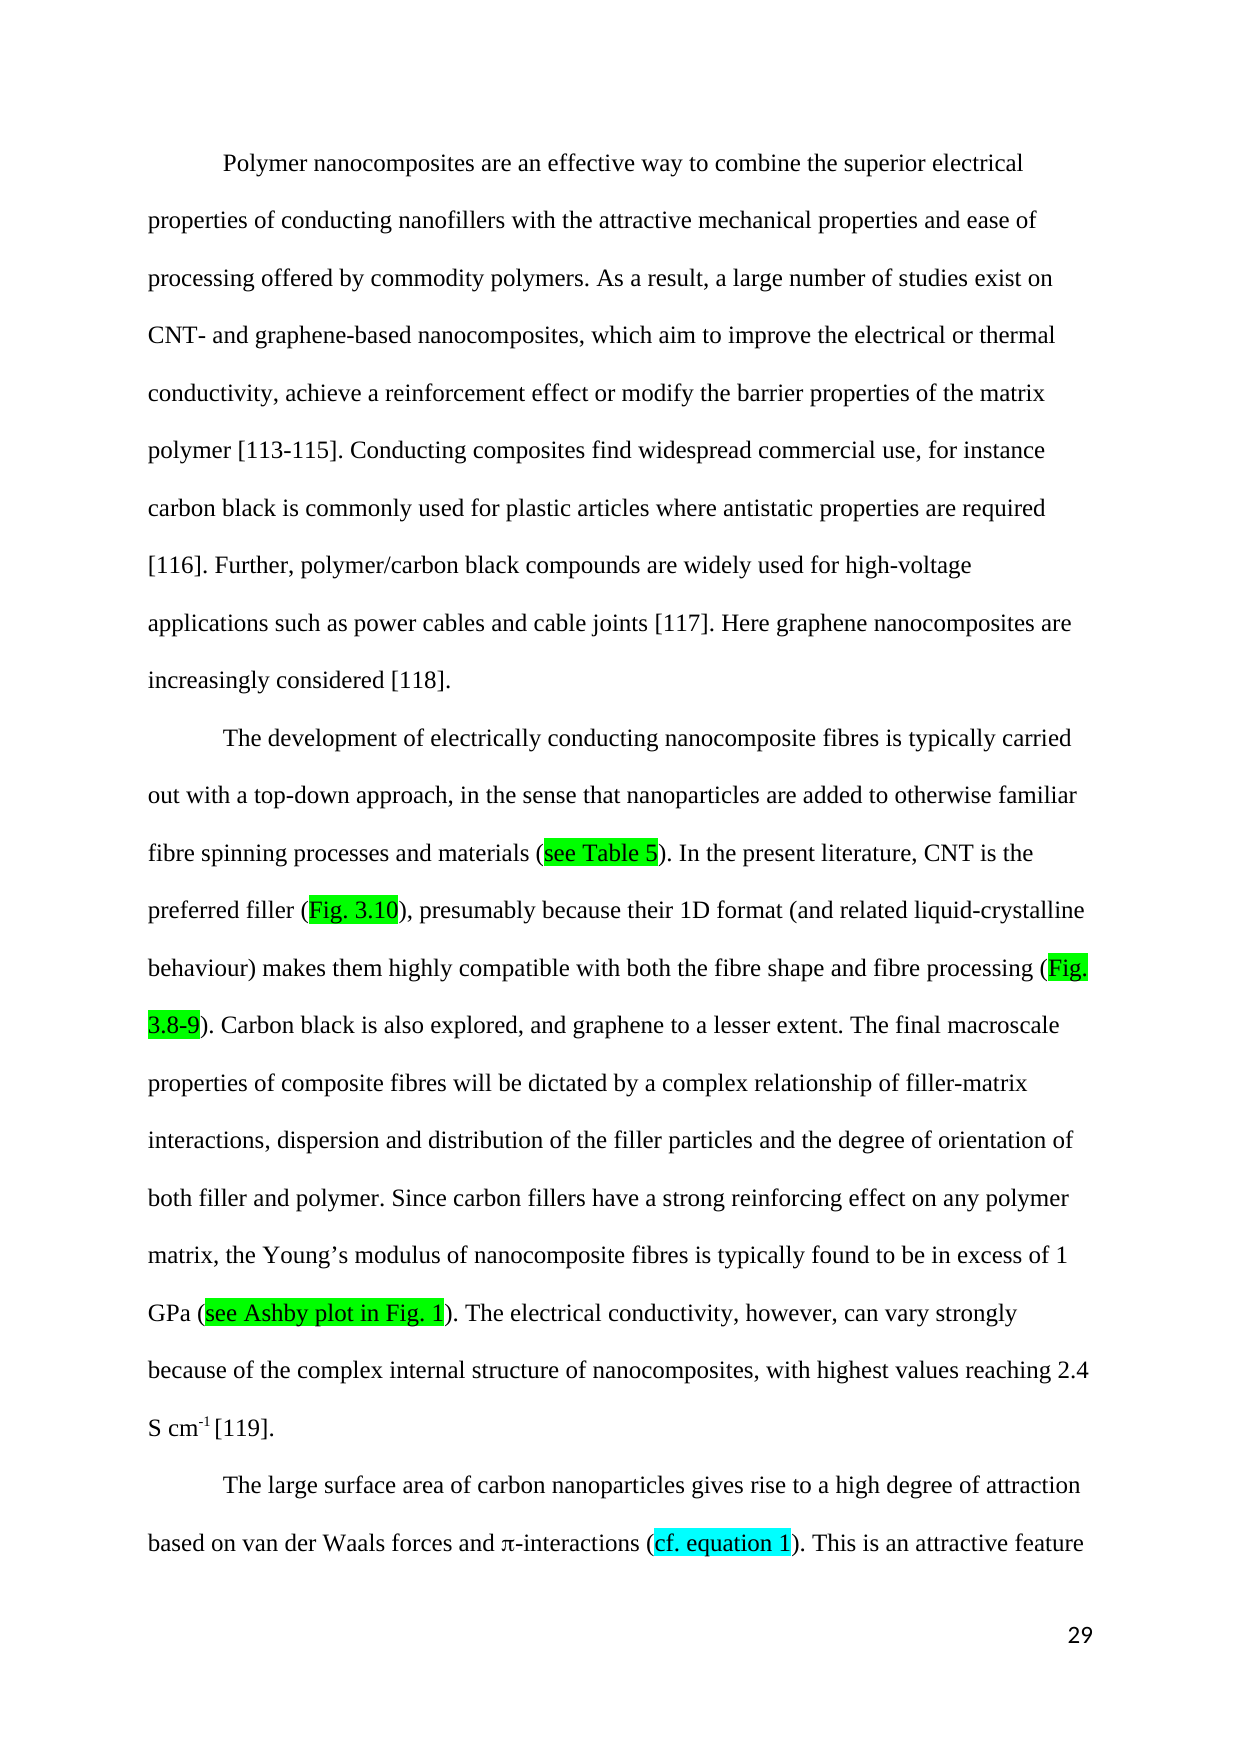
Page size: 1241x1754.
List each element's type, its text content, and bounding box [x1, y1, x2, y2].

text Polymer nanocomposites are an effective way to combine the superior electrical properties of conducting nanofillers with the attractive mechanical properties and ease of processing offered by commodity polymers. As a result, a large number of studies exist on CNT- and graphene-based nanocomposites, which aim to improve the electrical or thermal conductivity, achieve a reinforcement effect or modify the barrier properties of the matrix polymer [113-115]. Conducting composites find widespread commercial use, for instance carbon black is commonly used for plastic articles where antistatic properties are required [116]. Further, polymer/carbon black compounds are widely used for high-voltage applications such as power cables and cable joints [117]. Here graphene nanocomposites are increasingly considered [118]. [148, 148, 1093, 694]
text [148, 1470, 1093, 1556]
text The development of electrically conducting nanocomposite fibres is typically carried out with a top-down approach, in the sense that nanoparticles are added to otherwise familiar fibre spinning processes and materials (see Table 5). In the present literature, CNT is the preferred filler (Fig. 3.10), presumably because their 1D format (and related liquid-crystalline behaviour) makes them highly compatible with both the fibre shape and fibre processing (Fig. 3.8-9). Carbon black is also explored, and graphene to a lesser extent. The final macroscale properties of composite fibres will be dictated by a complex relationship of filler-matrix interactions, dispersion and distribution of the filler particles and the degree of orientation of both filler and polymer. Since carbon fillers have a strong reinforcing effect on any polymer matrix, the Young’s modulus of nanocomposite fibres is typically found to be in excess of 1 GPa (see Ashby plot in Fig. 1). The electrical conductivity, however, can vary strongly because of the complex internal structure of nanocomposites, with highest values reaching 2.4 S cm-1 [119]. [148, 723, 1093, 1441]
